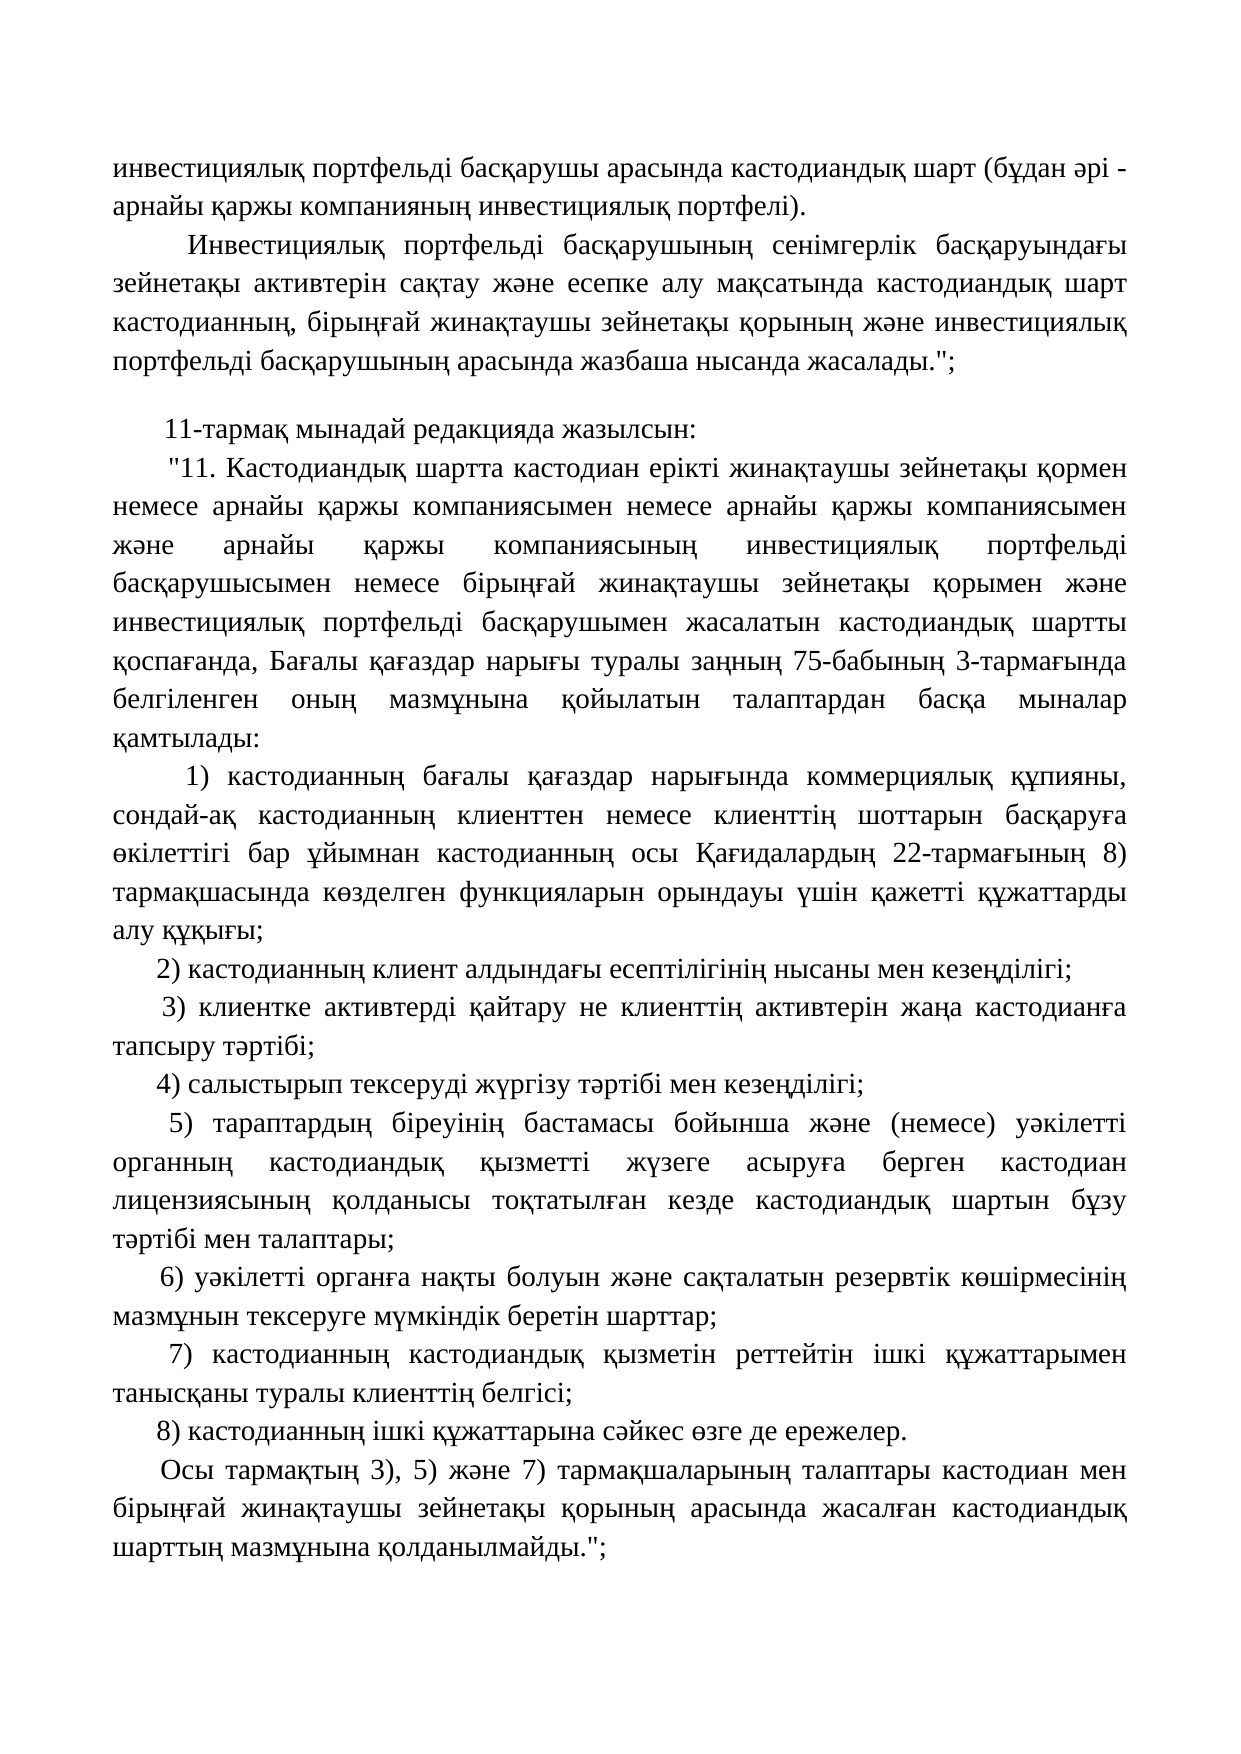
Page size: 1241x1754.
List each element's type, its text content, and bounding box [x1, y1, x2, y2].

text 2) кастодианның клиент алдындағы есептілігінің нысаны мен кезеңділігі; [112, 951, 1128, 984]
text 3) клиентке активтерді қайтару не клиенттің активтерін жаңа кастодианға тапсыру тәртібі; [112, 989, 1128, 1062]
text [112, 150, 1128, 222]
text 6) уәкілетті органға нақты болуын және сақталатын резервтік көшірмесінің мазмұнын тексеруге мүмкіндік беретін шарттар; [112, 1259, 1128, 1331]
text "11. Кастодиандық шартта кастодиан ерікті жинақтаушы зейнетақы қормен немесе арнайы қаржы компаниясымен немесе арнайы қаржы компаниясымен және арнайы қаржы компаниясының инвестициялық портфельді басқарушысымен немесе бірыңғай жинақтаушы зейнетақы қорымен және инвестициялық портфельді басқарушымен жасалатын кастодиандық шартты қоспағанда, Бағалы қағаздар нарығы туралы заңның 75-бабының 3-тармағында белгіленген оның мазмұнына қойылатын талаптардан басқа мыналар қамтылады: [112, 450, 1128, 753]
text 8) кастодианның ішкі құжаттарына сәйкес өзге де ережелер. [112, 1413, 1128, 1447]
text 4) салыстырып тексеруді жүргізу тәртібі мен кезеңділігі; [112, 1067, 1128, 1100]
text 1) кастодианның бағалы қағаздар нарығында коммерциялық құпияны, сондай-ақ кастодианның клиенттен немесе клиенттің шоттарын басқаруға өкілеттігі бар ұйымнан кастодианның осы Қағидалардың 22-тармағының 8) тармақшасында көзделген функцияларын орындауы үшін қажетті құжаттарды алу құқығы; [112, 758, 1128, 946]
text 11-тармақ мынадай редакцияда жазылсын: [112, 411, 1128, 445]
text Осы тармақтың 3), 5) және 7) тармақшаларының талаптары кастодиан мен бірыңғай жинақтаушы зейнетақы қорының арасында жасалған кастодиандық шарттың мазмұнына қолданылмайды."; [112, 1452, 1128, 1563]
text 7) кастодианның кастодиандық қызметін реттейтін ішкі құжаттарымен танысқаны туралы клиенттің белгісі; [112, 1336, 1128, 1408]
text Инвестициялық портфельді басқарушының сенімгерлік басқаруындағы зейнетақы активтерін сақтау және есепке алу мақсатында кастодиандық шарт кастодианның, бірыңғай жинақтаушы зейнетақы қорының және инвестициялық портфельді басқарушының арасында жазбаша нысанда жасалады."; [112, 227, 1128, 376]
text 5) тараптардың біреуінің бастамасы бойынша және (немесе) уәкілетті органның кастодиандық қызметті жүзеге асыруға берген кастодиан лицензиясының қолданысы тоқтатылған кезде кастодиандық шартын бұзу тәртібі мен талаптары; [112, 1105, 1128, 1254]
